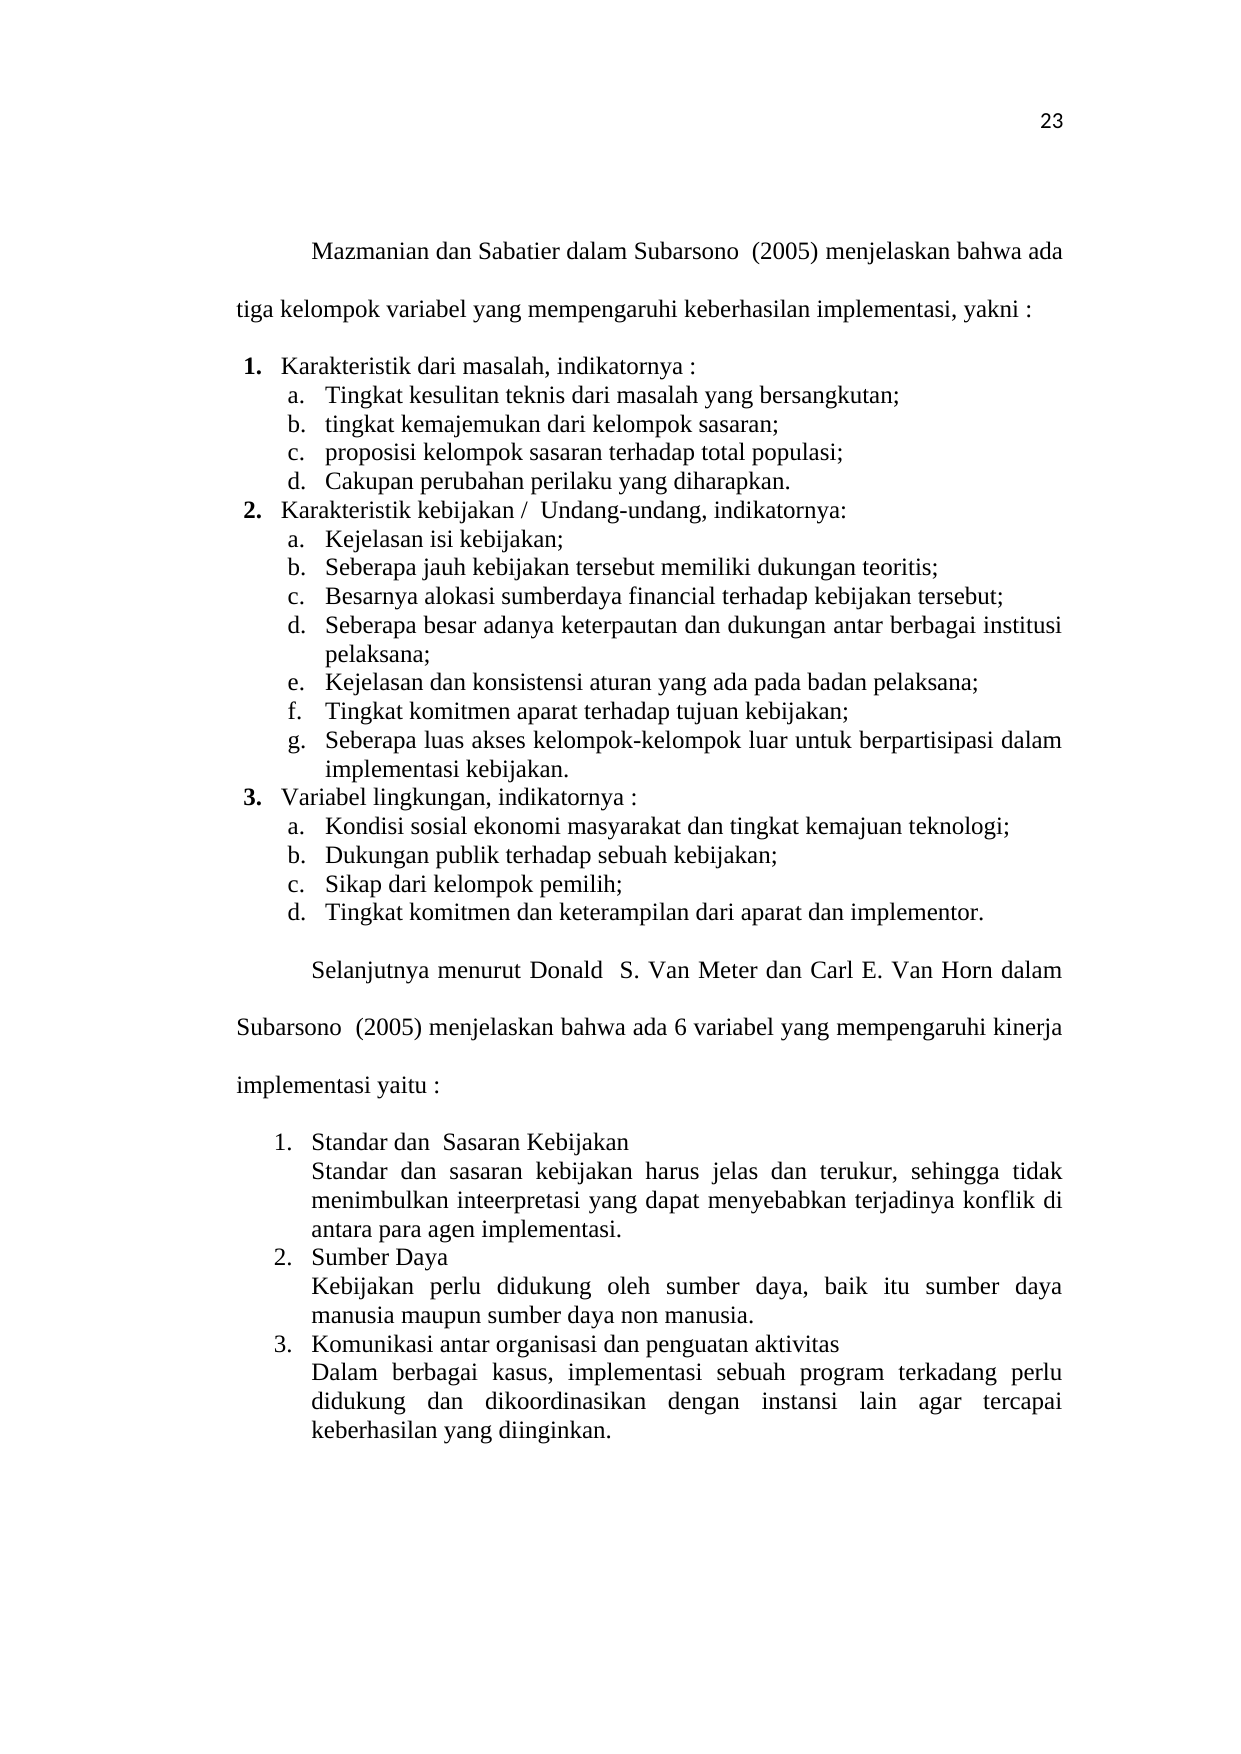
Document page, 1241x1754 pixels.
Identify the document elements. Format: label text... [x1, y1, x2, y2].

list Tingkat kesulitan teknis dari masalah yang bersangkutan; [287, 380, 1063, 409]
list Tingkat komitmen dan keterampilan dari aparat dan implementor. [287, 897, 1063, 926]
list Cakupan perubahan perilaku yang diharapkan. [287, 466, 1063, 495]
list Karakteristik kebijakan / Undang-undang, indikatornya: [243, 495, 1063, 524]
list Standar dan sasaran kebijakan harus jelas dan terukur, sehingga tidak menimbulkan inteerpretasi yang dapat menyebabkan terjadinya konflik di antara para agen implementasi. [311, 1156, 1063, 1242]
list Sumber Daya [274, 1242, 1063, 1271]
list Sikap dari kelompok pemilih; [287, 869, 1063, 897]
list Besarnya alokasi sumberdaya financial terhadap kebijakan tersebut; [287, 581, 1063, 610]
list Dalam berbagai kasus, implementasi sebuah program terkadang perlu didukung dan dikoordinasikan dengan instansi lain agar tercapai keberhasilan yang diinginkan. [311, 1357, 1063, 1444]
list Karakteristik dari masalah, indikatornya : [243, 351, 1063, 380]
list Variabel lingkungan, indikatornya : [243, 782, 1063, 811]
list Kondisi sosial ekonomi masyarakat dan tingkat kemajuan teknologi; [287, 811, 1063, 840]
list Kebijakan perlu didukung oleh sumber daya, baik itu sumber daya manusia maupun sumber daya non manusia. [311, 1271, 1063, 1329]
list Kejelasan isi kebijakan; [287, 524, 1063, 552]
list Selanjutnya menurut Donald S. Van Meter dan Carl E. Van Horn dalam Subarsono (2005) menjelaskan bahwa ada 6 variabel yang mempengaruhi kinerja implementasi yaitu : [236, 955, 1063, 1099]
list Seberapa besar adanya keterpautan dan dukungan antar berbagai institusi pelaksana; [287, 610, 1063, 667]
list Standar dan Sasaran Kebijakan [274, 1127, 1063, 1156]
list Seberapa luas akses kelompok-kelompok luar untuk berpartisipasi dalam implementasi kebijakan. [287, 725, 1063, 782]
list Kejelasan dan konsistensi aturan yang ada pada badan pelaksana; [287, 667, 1063, 696]
list Tingkat komitmen aparat terhadap tujuan kebijakan; [287, 696, 1063, 725]
list proposisi kelompok sasaran terhadap total populasi; [287, 437, 1063, 466]
list tingkat kemajemukan dari kelompok sasaran; [287, 409, 1063, 437]
list Seberapa jauh kebijakan tersebut memiliki dukungan teoritis; [287, 552, 1063, 581]
list Komunikasi antar organisasi dan penguatan aktivitas [274, 1329, 1063, 1357]
list Mazmanian dan Sabatier dalam Subarsono (2005) menjelaskan bahwa ada tiga kelompok variabel yang mempengaruhi keberhasilan implementasi, yakni : [236, 236, 1063, 322]
list Dukungan publik terhadap sebuah kebijakan; [287, 840, 1063, 869]
